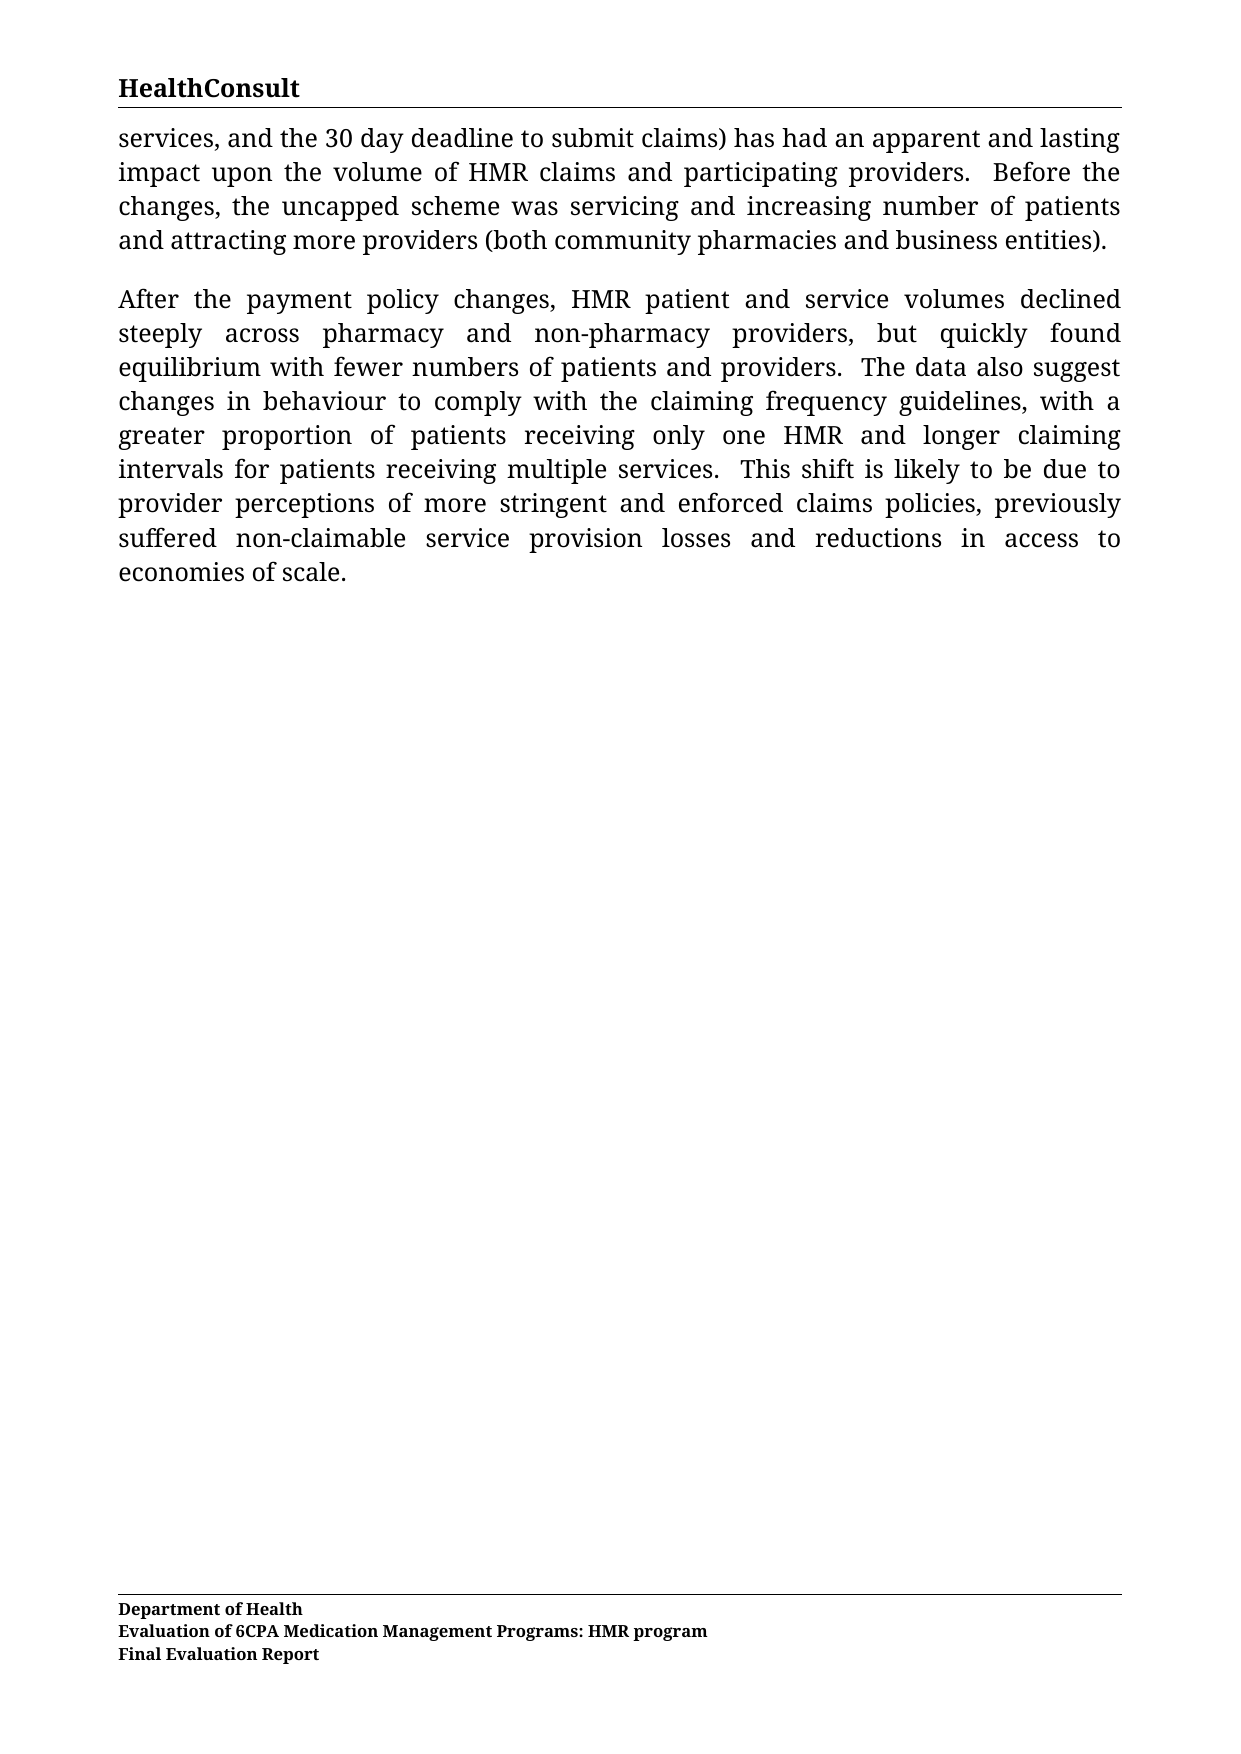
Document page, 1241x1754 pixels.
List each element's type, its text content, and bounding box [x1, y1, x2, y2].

text After the payment policy changes, HMR patient and service volumes declined steeply across pharmacy and non-pharmacy providers, but quickly found equilibrium with fewer numbers of patients and providers. The data also suggest changes in behaviour to comply with the claiming frequency guidelines, with a greater proportion of patients receiving only one HMR and longer claiming intervals for patients receiving multiple services. This shift is likely to be due to provider perceptions of more stringent and enforced claims policies, previously suffered non-claimable service provision losses and reductions in access to economies of scale. [118, 282, 1122, 588]
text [118, 121, 1122, 257]
